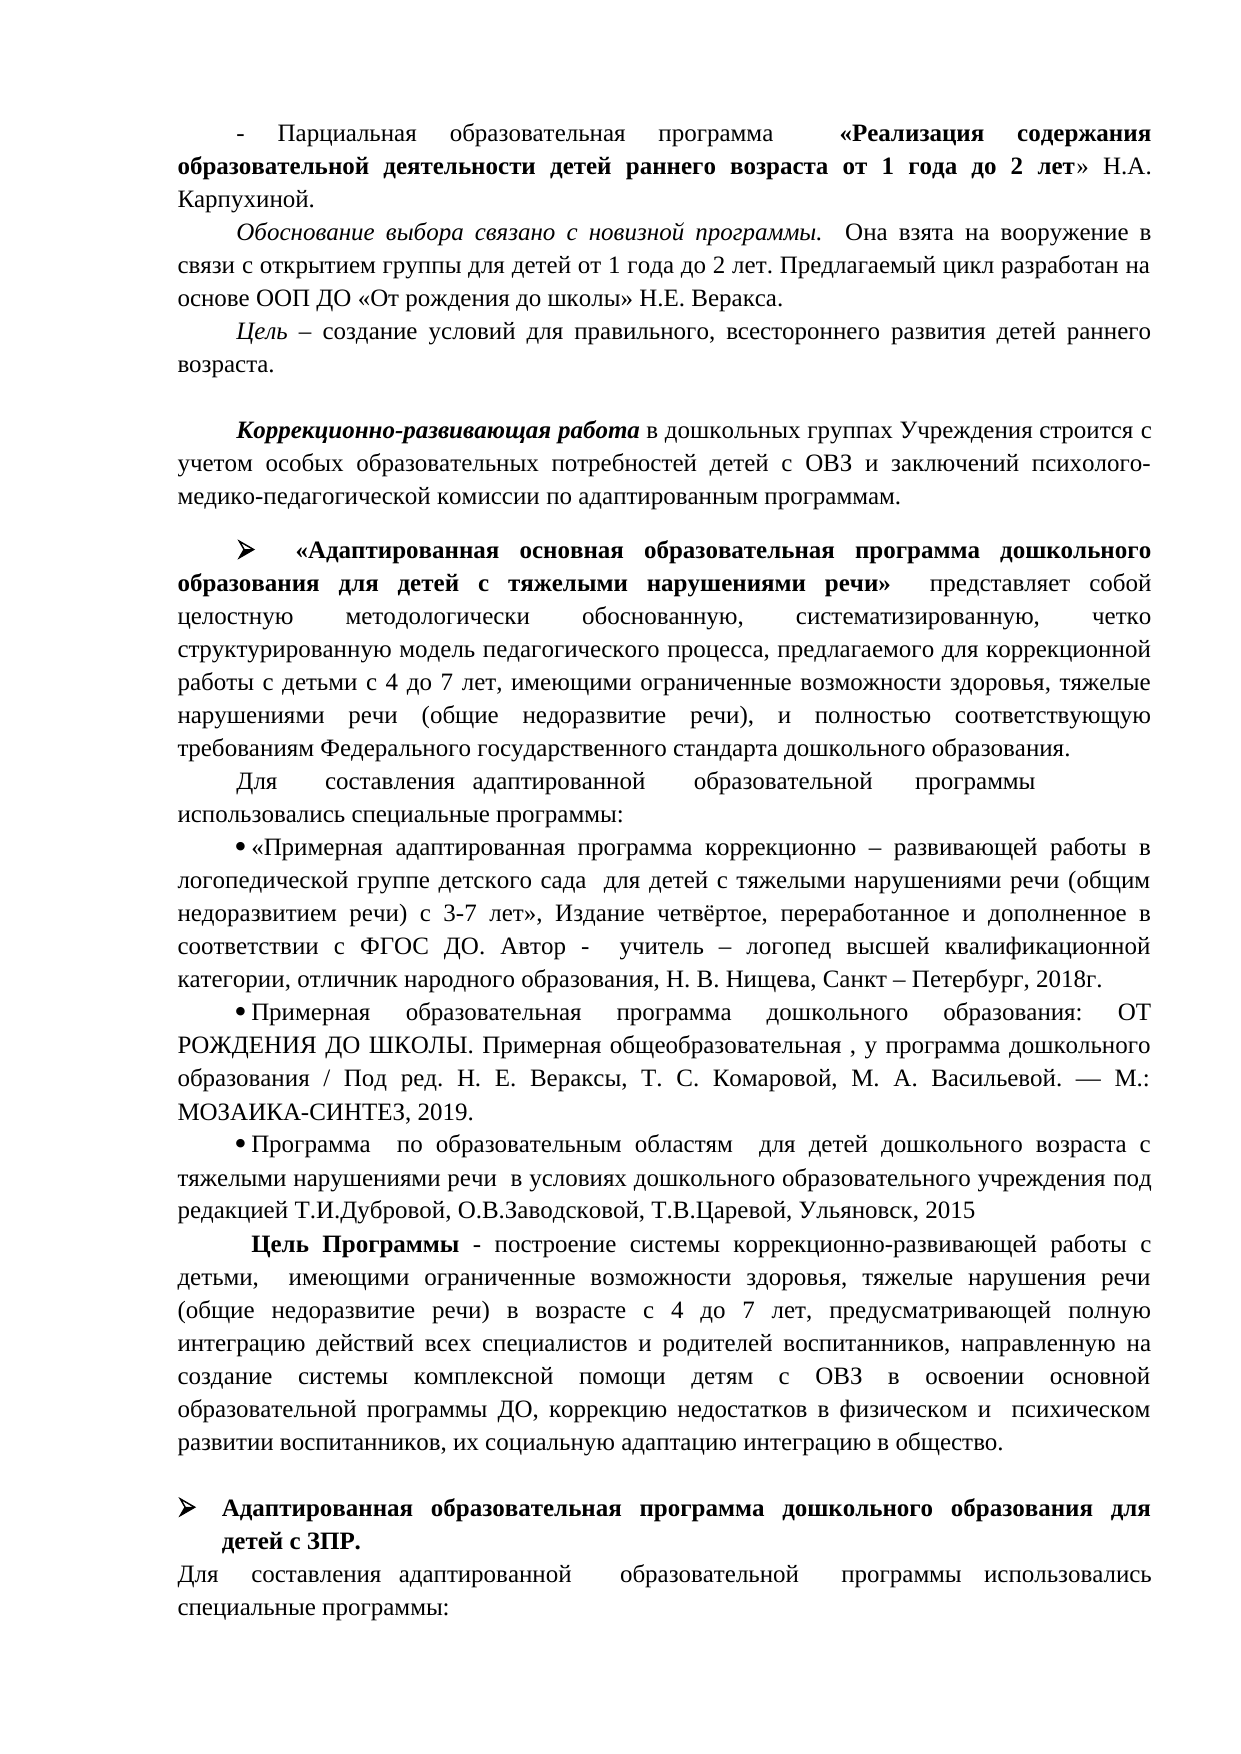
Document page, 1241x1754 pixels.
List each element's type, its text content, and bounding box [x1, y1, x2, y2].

text Для составления адаптированной образовательной программы использовались специальные программы: [177, 1559, 1152, 1621]
list «Примерная адаптированная программа коррекционно – развивающей работы в логопедической группе детского сада для детей с тяжелыми нарушениями речи (общим недоразвитием речи) с 3-7 лет», Издание четвёртое, переработанное и дополненное в соответствии с ФГОС ДО. Автор - учитель – логопед высшей квалификационной категории, отличник народного образования, Н. В. Нищева, Санкт – Петербург, 2018г. [177, 832, 1152, 993]
text Обоснование выбора связано с новизной программы. Она взята на вооружение в связи с открытием группы для детей от 1 года до 2 лет. Предлагаемый цикл разработан на основе ООП ДО «От рождения до школы» Н.Е. Веракса. [177, 217, 1152, 312]
list Адаптированная образовательная программа дошкольного образования для детей с ЗПР. [177, 1493, 1152, 1554]
list «Адаптированная основная образовательная программа дошкольного образования для детей с тяжелыми нарушениями речи» представляет собой целостную методологически обоснованную, систематизированную, четко структурированную модель педагогического процесса, предлагаемого для коррекционной работы с детьми с 4 до 7 лет, имеющими ограниченные возможности здоровья, тяжелые нарушениями речи (общие недоразвитие речи), и полностью соответствующую требованиям Федерального государственного стандарта дошкольного образования. [177, 535, 1152, 762]
list Программа по образовательным областям для детей дошкольного возраста с тяжелыми нарушениями речи в условиях дошкольного образовательного учреждения под редакцией Т.И.Дубровой, О.В.Заводсковой, Т.В.Царевой, Ульяновск, 2015 [177, 1129, 1152, 1224]
text Цель Программы - построение системы коррекционно-развивающей работы с детьми, имеющими ограниченные возможности здоровья, тяжелые нарушения речи (общие недоразвитие речи) в возрасте с 4 до 7 лет, предусматривающей полную интеграцию действий всех специалистов и родителей воспитанников, направленную на создание системы комплексной помощи детям с ОВЗ в освоении основной образовательной программы ДО, коррекцию недостатков в физическом и психическом развитии воспитанников, их социальную адаптацию интеграцию в общество. [177, 1229, 1152, 1456]
text Для составления адаптированной образовательной программы использовались специальные программы: [177, 766, 1152, 828]
text Цель – создание условий для правильного, всестороннего развития детей раннего возраста. [177, 316, 1152, 378]
text - Парциальная образовательная программа «Реализация содержания образовательной деятельности детей раннего возраста от 1 года до 2 лет» Н.А. Карпухиной. [177, 118, 1152, 213]
text Коррекционно-развивающая работа в дошкольных группах Учреждения строится с учетом особых образовательных потребностей детей с ОВЗ и заключений психолого-медико-педагогической комиссии по адаптированным программам. [177, 415, 1152, 510]
list Примерная образовательная программа дошкольного образования: ОТ РОЖДЕНИЯ ДО ШКОЛЫ. Примерная общеобразовательная , у программа дошкольного образования / Под ред. Н. Е. Вераксы, Т. С. Комаровой, М. А. Васильевой. — М.: МОЗАИКА-СИНТЕЗ, 2019. [177, 997, 1152, 1125]
